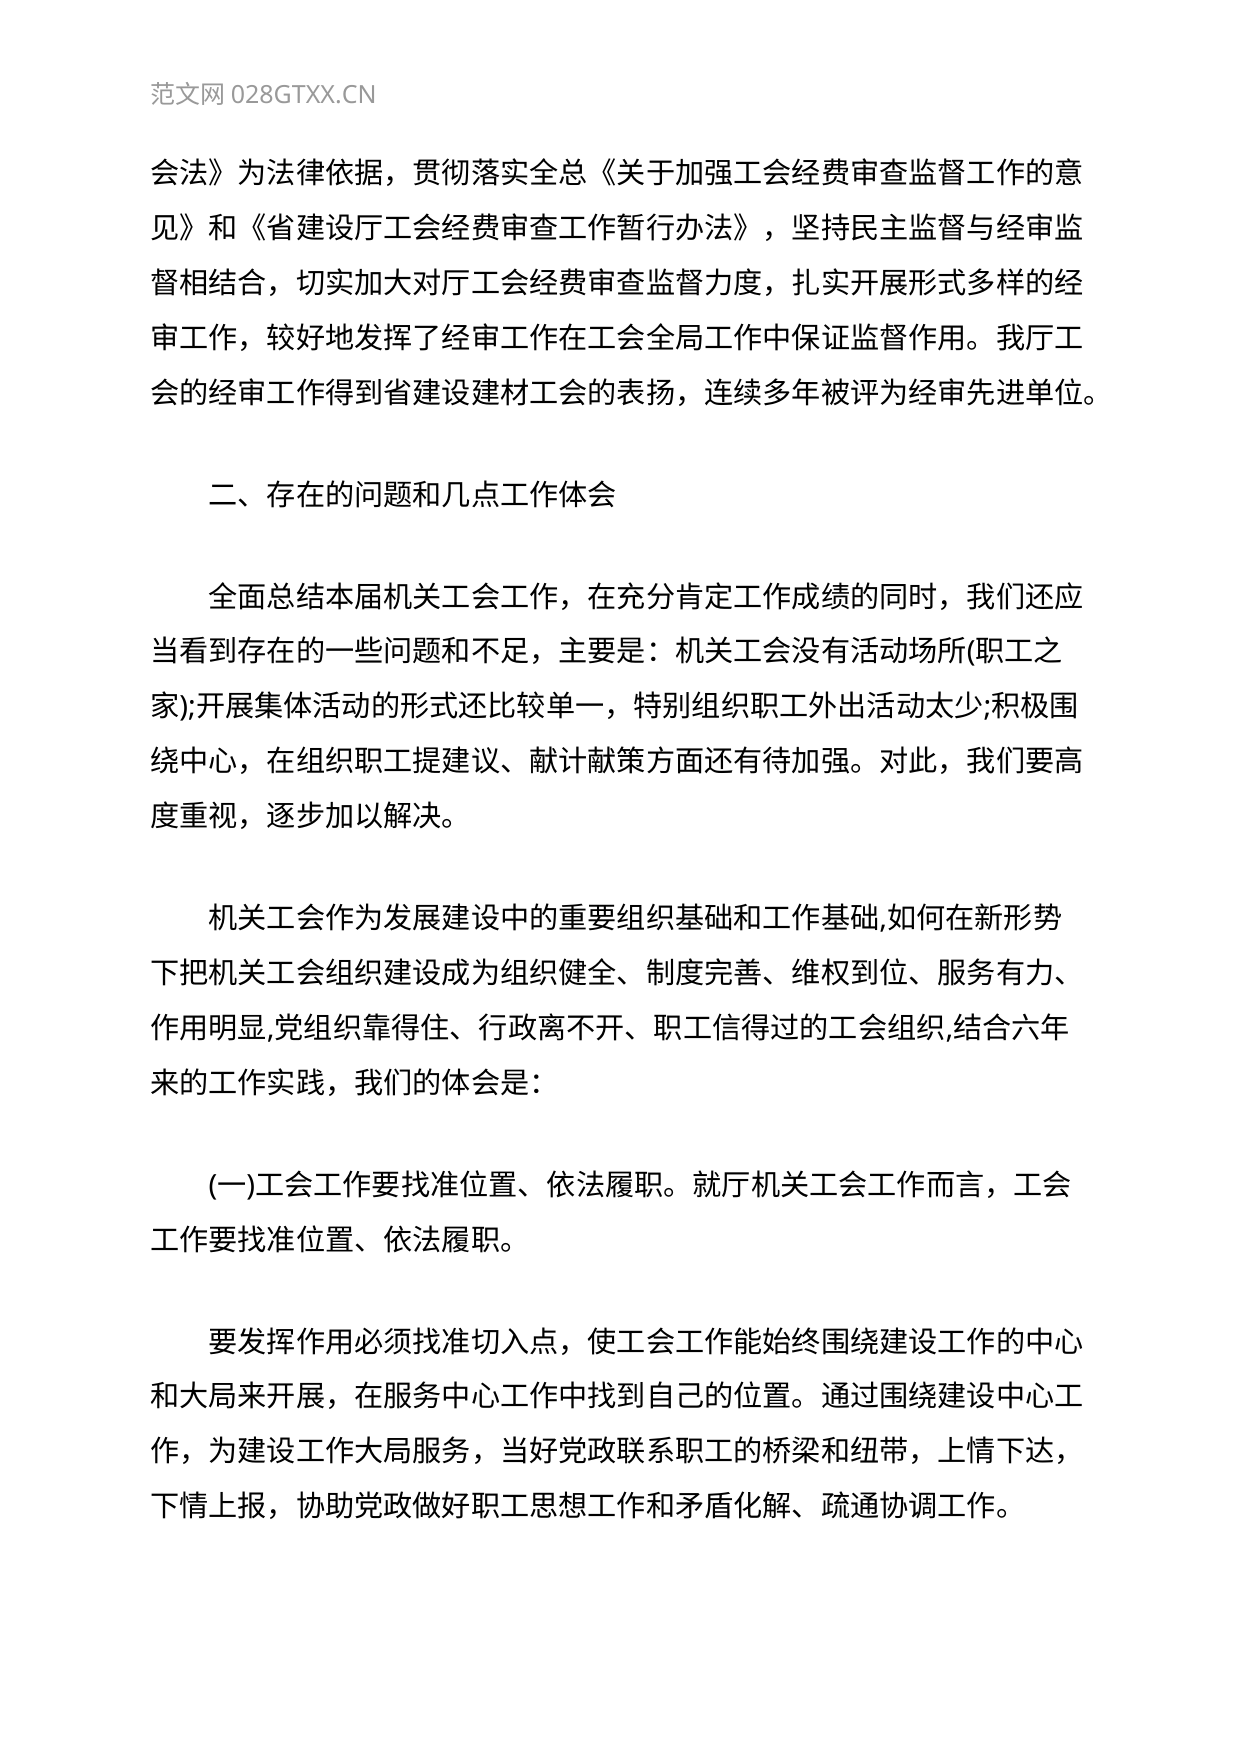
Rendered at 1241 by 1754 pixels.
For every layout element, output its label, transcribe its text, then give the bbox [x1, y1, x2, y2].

text 机关工会作为发展建设中的重要组织基础和工作基础,如何在新形势下把机关工会组织建设成为组织健全、制度完善、维权到位、服务有力、作用明显,党组织靠得住、行政离不开、职工信得过的工会组织,结合六年来的工作实践，我们的体会是： [150, 895, 1090, 1102]
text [150, 150, 1090, 412]
text 要发挥作用必须找准切入点，使工会工作能始终围绕建设工作的中心和大局来开展，在服务中心工作中找到自己的位置。通过围绕建设中心工作，为建设工作大局服务，当好党政联系职工的桥梁和纽带，上情下达，下情上报，协助党政做好职工思想工作和矛盾化解、疏通协调工作。 [150, 1318, 1090, 1525]
text 二、存在的问题和几点工作体会 [150, 471, 1090, 514]
text 全面总结本届机关工会工作，在充分肯定工作成绩的同时，我们还应当看到存在的一些问题和不足，主要是：机关工会没有活动场所(职工之家);开展集体活动的形式还比较单一，特别组织职工外出活动太少;积极围绕中心，在组织职工提建议、献计献策方面还有待加强。对此，我们要高度重视，逐步加以解决。 [150, 573, 1090, 835]
text (一)工会工作要找准位置、依法履职。就厅机关工会工作而言，工会工作要找准位置、依法履职。 [150, 1161, 1090, 1259]
